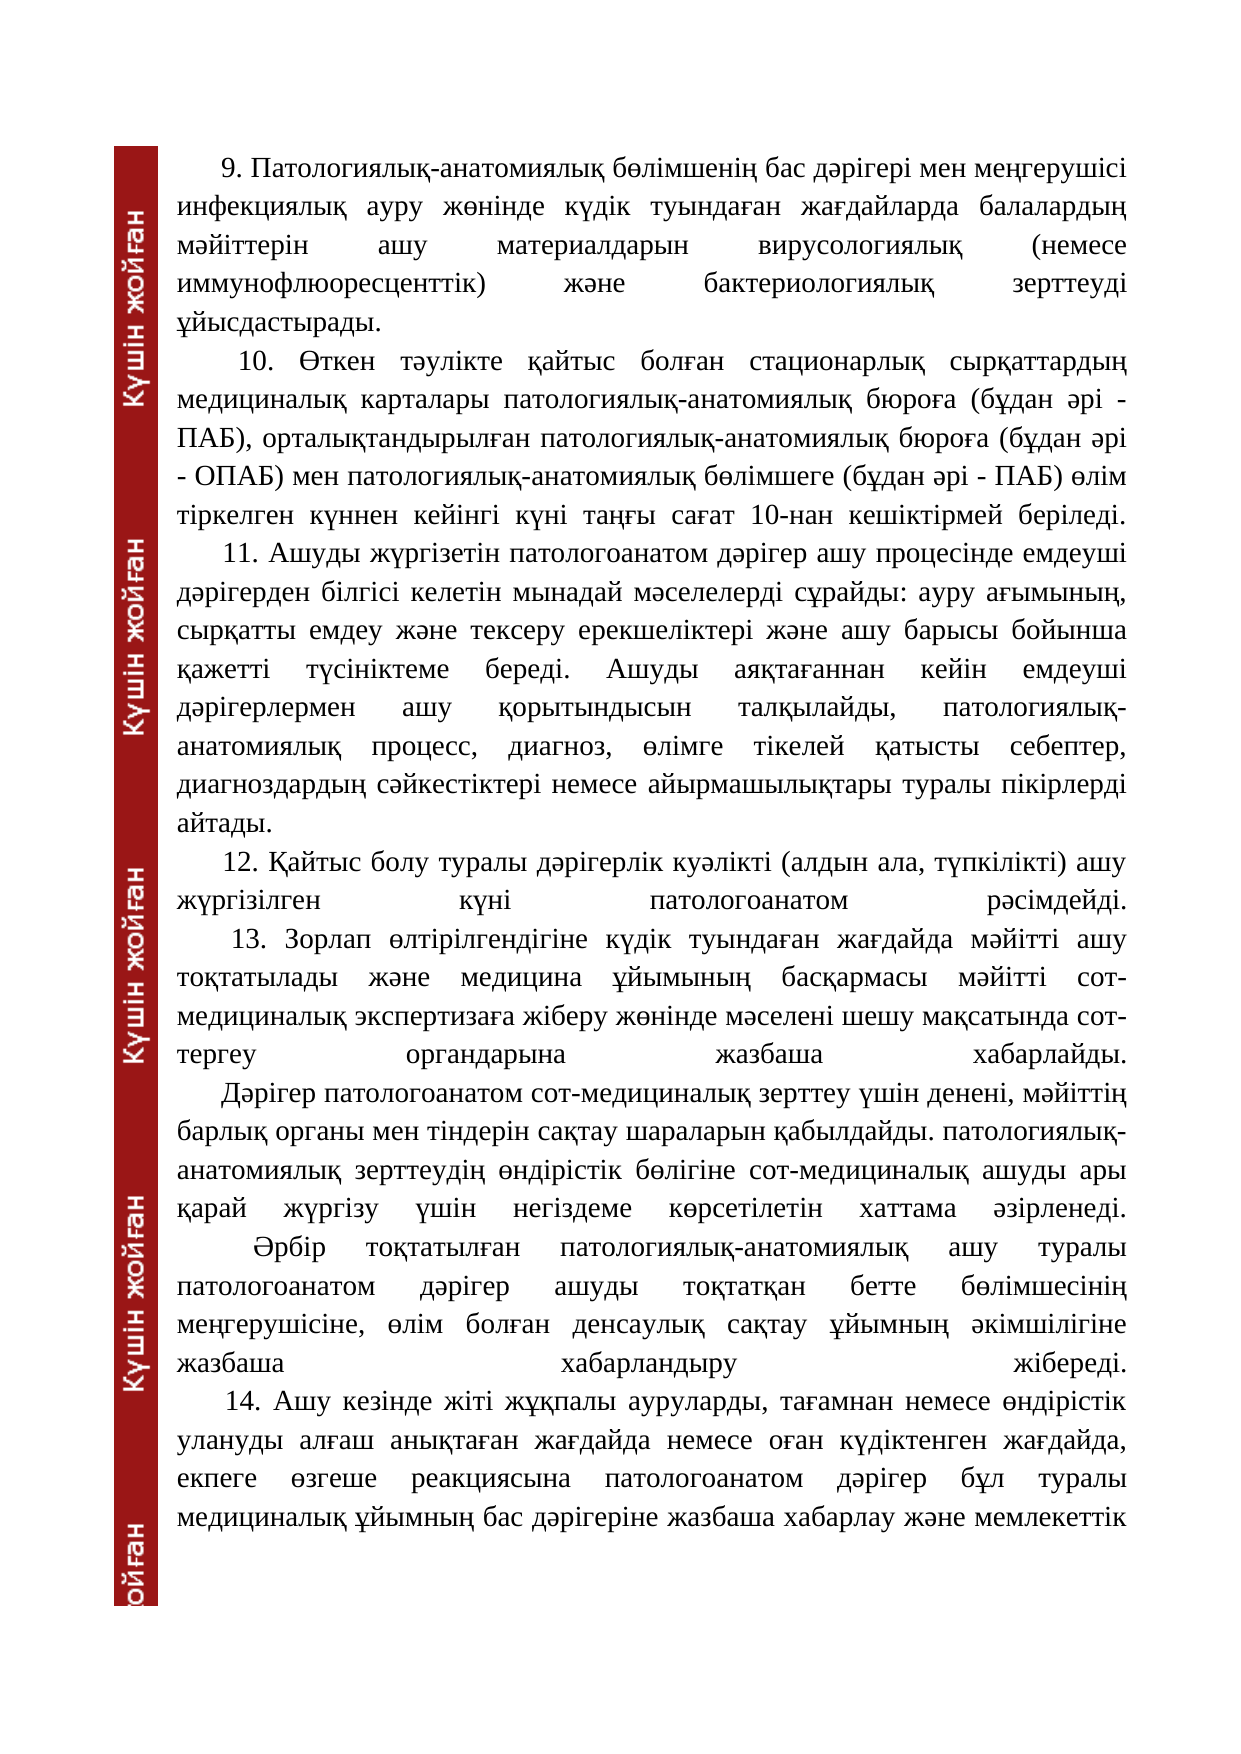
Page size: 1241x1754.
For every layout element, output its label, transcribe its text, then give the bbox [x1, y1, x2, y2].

picture [114, 1532, 158, 1606]
picture [114, 146, 158, 150]
